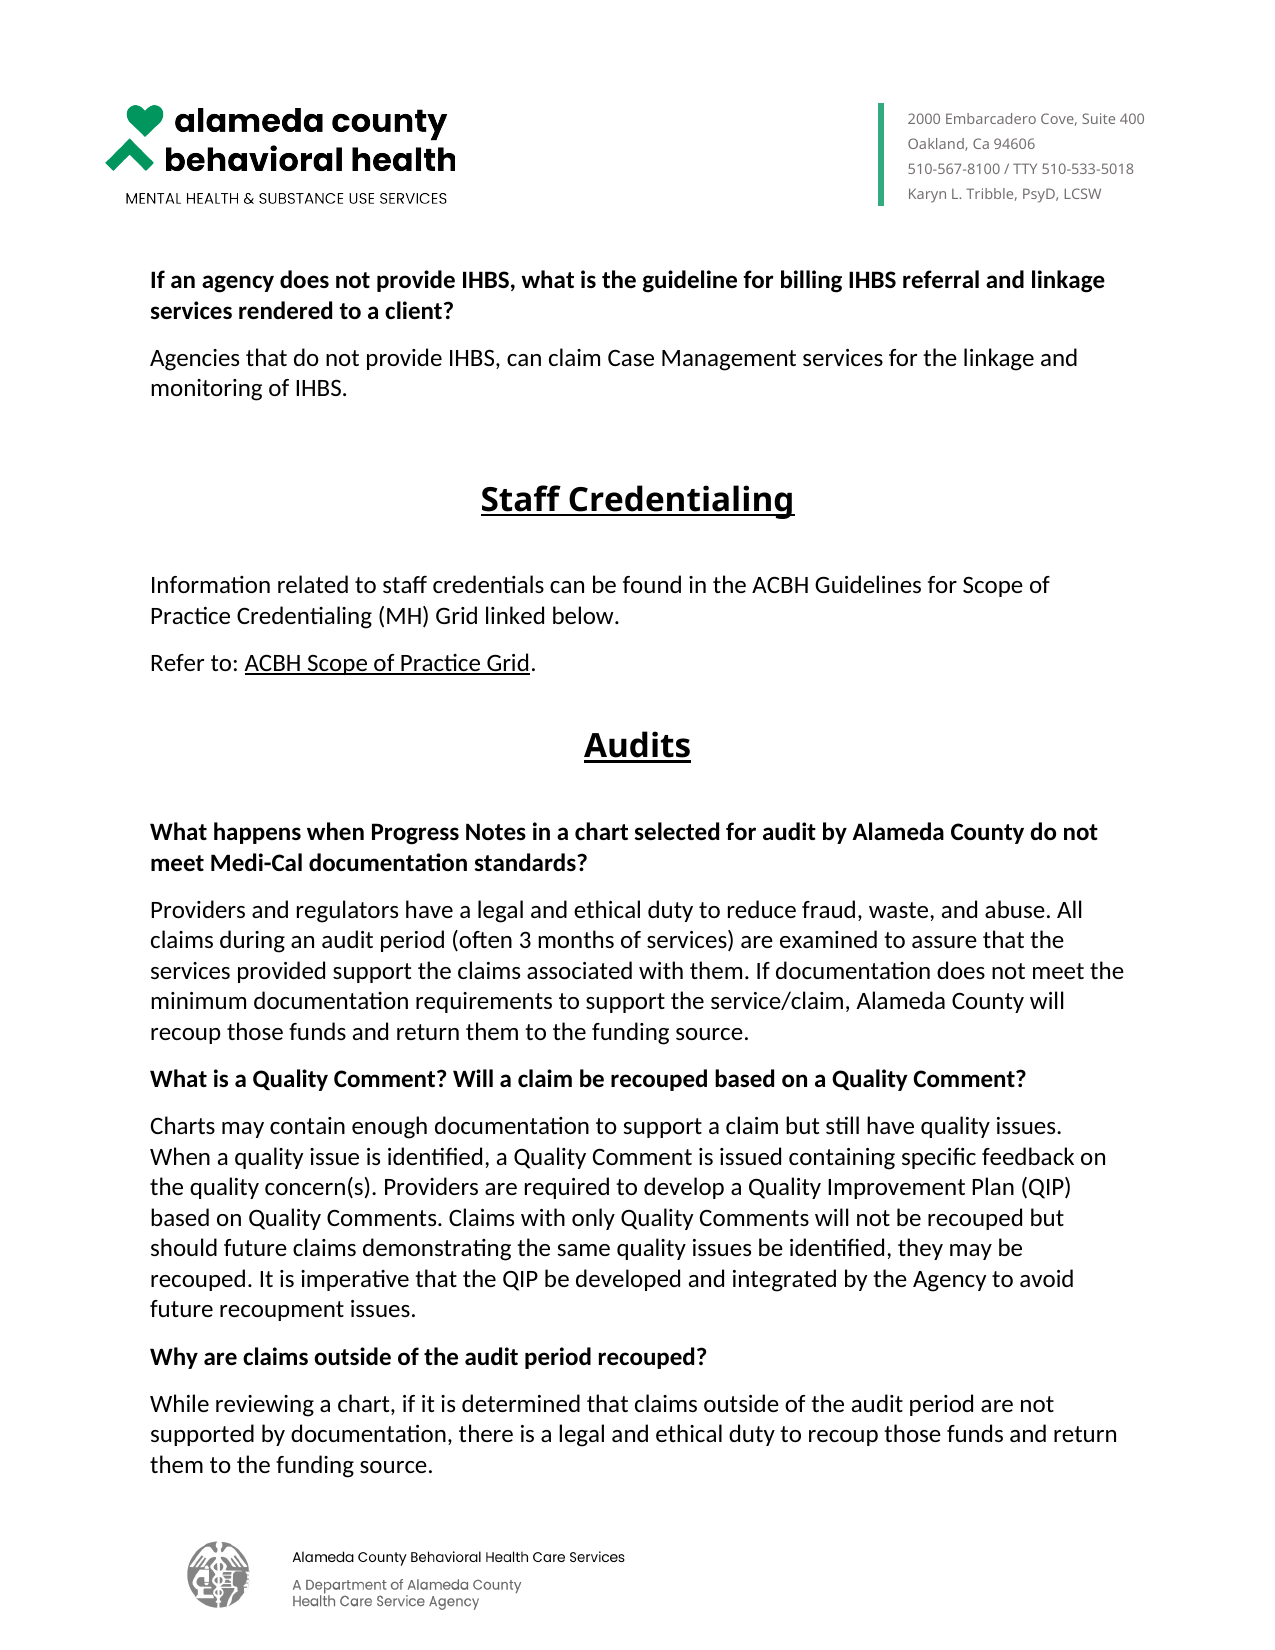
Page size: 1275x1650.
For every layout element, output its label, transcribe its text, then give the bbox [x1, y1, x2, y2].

text Agencies that do not provide IHBS, can claim Case Management services for the linkage and monitoring of IHBS. [150, 342, 1125, 403]
text Refer to: ACBH Scope of Practice Grid. [150, 647, 1125, 678]
picture [187, 1518, 645, 1624]
text What happens when Progress Notes in a chart selected for audit by Alameda County do not meet Medi-Cal documentation standards? [150, 816, 1125, 877]
subtitle Audits [150, 722, 1125, 767]
text What is a Quality Comment? Will a claim be recouped based on a Quality Comment? [150, 1063, 1125, 1094]
text Why are claims outside of the audit period recouped? [150, 1341, 1125, 1371]
text Information related to staff credentials can be found in the ACBH Guidelines for Scope of Practice Credentialing (MH) Grid linked below. [150, 569, 1125, 631]
text Charts may contain enough documentation to support a claim but still have quality issues. When a quality issue is identified, a Quality Comment is issued containing specific feedback on the quality concern(s). Providers are required to develop a Quality Improvement Plan (QIP) based on Quality Comments. Claims with only Quality Comments will not be recouped but should future claims demonstrating the same quality issues be identified, they may be recouped. It is imperative that the QIP be developed and integrated by the Agency to avoid future recoupment issues. [150, 1110, 1125, 1324]
text Providers and regulators have a legal and ethical duty to reduce fraud, waste, and abuse. All claims during an audit period (often 3 months of services) are examined to assure that the services provided support the claims associated with them. If documentation does not meet the minimum documentation requirements to support the service/claim, Alameda County will recoup those funds and return them to the funding source. [150, 894, 1125, 1046]
subtitle Staff Credentialing [150, 475, 1125, 521]
picture [105, 105, 455, 204]
text If an agency does not provide IHBS, what is the guideline for billing IHBS referral and linkage services rendered to a client? [150, 264, 1125, 325]
text While reviewing a chart, if it is determined that claims outside of the audit period are not supported by documentation, there is a legal and ethical duty to recoup those funds and return them to the funding source. [150, 1388, 1125, 1479]
